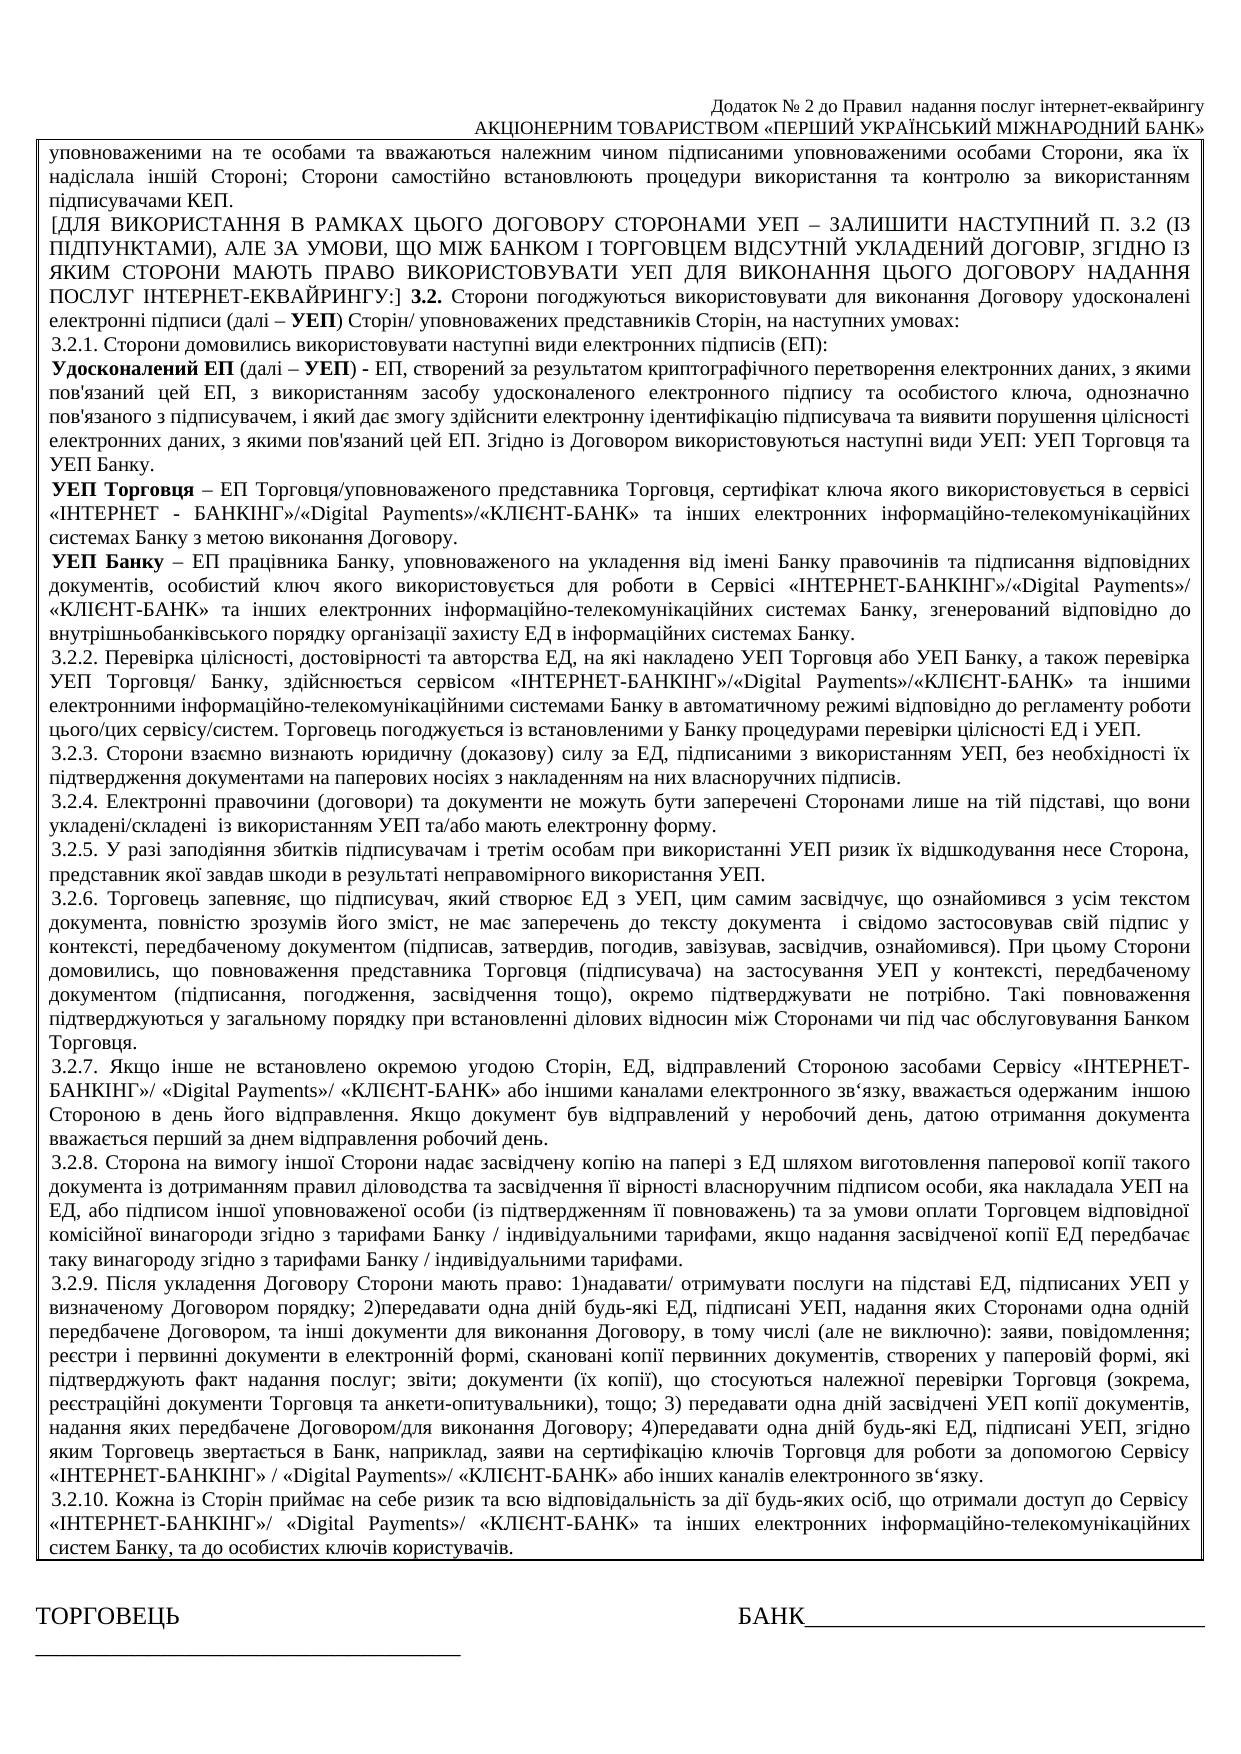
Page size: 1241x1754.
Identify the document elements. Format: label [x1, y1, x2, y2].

table_cell [39, 140, 1201, 1559]
